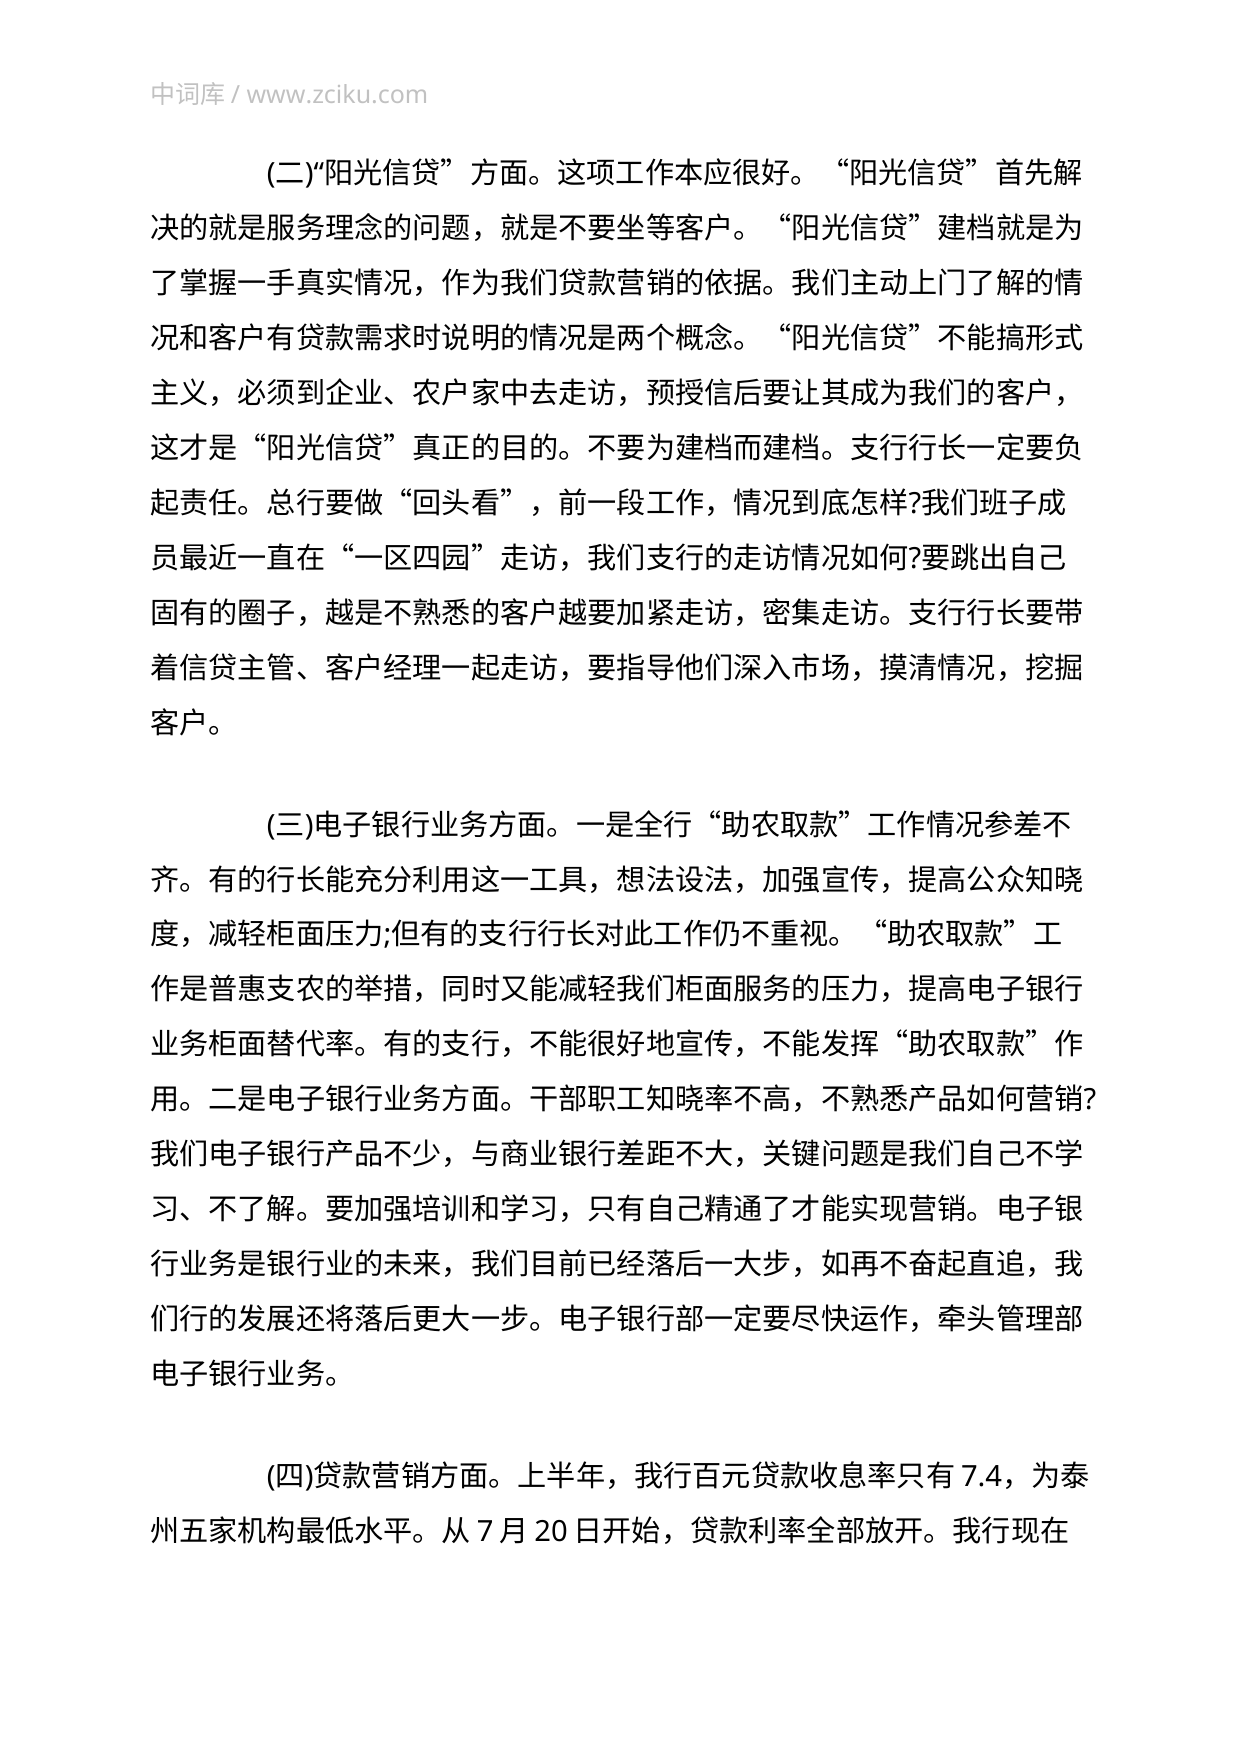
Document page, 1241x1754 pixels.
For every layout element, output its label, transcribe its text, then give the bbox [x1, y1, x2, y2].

text (二)“阳光信贷”方面。这项工作本应很好。“阳光信贷”首先解决的就是服务理念的问题，就是不要坐等客户。“阳光信贷”建档就是为了掌握一手真实情况，作为我们贷款营销的依据。我们主动上门了解的情况和客户有贷款需求时说明的情况是两个概念。“阳光信贷”不能搞形式主义，必须到企业、农户家中去走访，预授信后要让其成为我们的客户，这才是“阳光信贷”真正的目的。不要为建档而建档。支行行长一定要负起责任。总行要做“回头看”，前一段工作，情况到底怎样?我们班子成员最近一直在“一区四园”走访，我们支行的走访情况如何?要跳出自己固有的圈子，越是不熟悉的客户越要加紧走访，密集走访。支行行长要带着信贷主管、客户经理一起走访，要指导他们深入市场，摸清情况，挖掘客户。 [150, 150, 1090, 742]
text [150, 1452, 1090, 1549]
text (三)电子银行业务方面。一是全行“助农取款”工作情况参差不齐。有的行长能充分利用这一工具，想法设法，加强宣传，提高公众知晓度，减轻柜面压力;但有的支行行长对此工作仍不重视。“助农取款”工作是普惠支农的举措，同时又能减轻我们柜面服务的压力，提高电子银行业务柜面替代率。有的支行，不能很好地宣传，不能发挥“助农取款”作用。二是电子银行业务方面。干部职工知晓率不高，不熟悉产品如何营销?我们电子银行产品不少，与商业银行差距不大，关键问题是我们自己不学习、不了解。要加强培训和学习，只有自己精通了才能实现营销。电子银行业务是银行业的未来，我们目前已经落后一大步，如再不奋起直追，我们行的发展还将落后更大一步。电子银行部一定要尽快运作，牵头管理部电子银行业务。 [150, 801, 1090, 1393]
